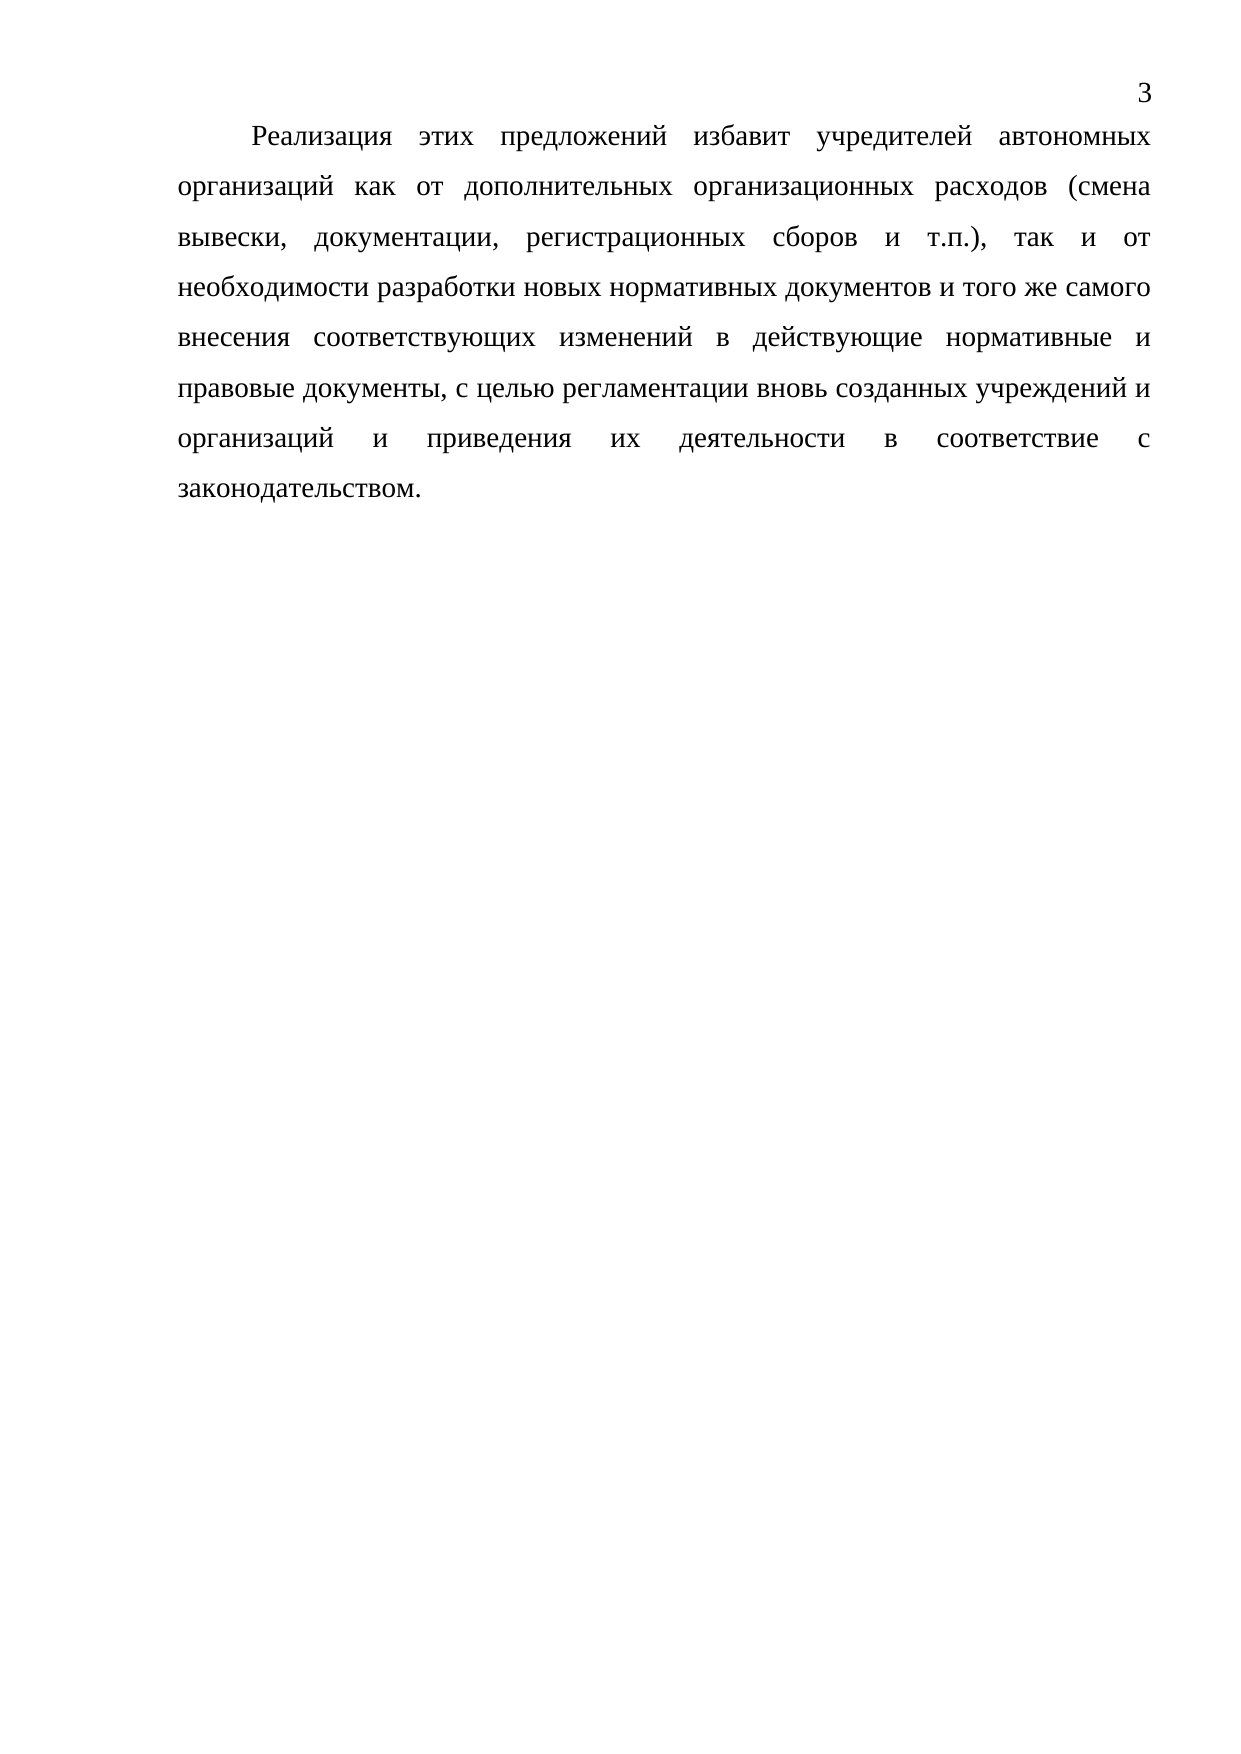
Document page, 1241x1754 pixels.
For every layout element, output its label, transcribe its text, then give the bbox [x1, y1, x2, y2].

text Реализация этих предложений избавит учредителей автономных организаций как от дополнительных организационных расходов (смена вывески, документации, регистрационных сборов и т.п.), так и от необходимости разработки новых нормативных документов и того же самого внесения соответствующих изменений в действующие нормативные и правовые документы, с целью регламентации вновь созданных учреждений и организаций и приведения их деятельности в соответствие с законодательством. [177, 118, 1152, 504]
